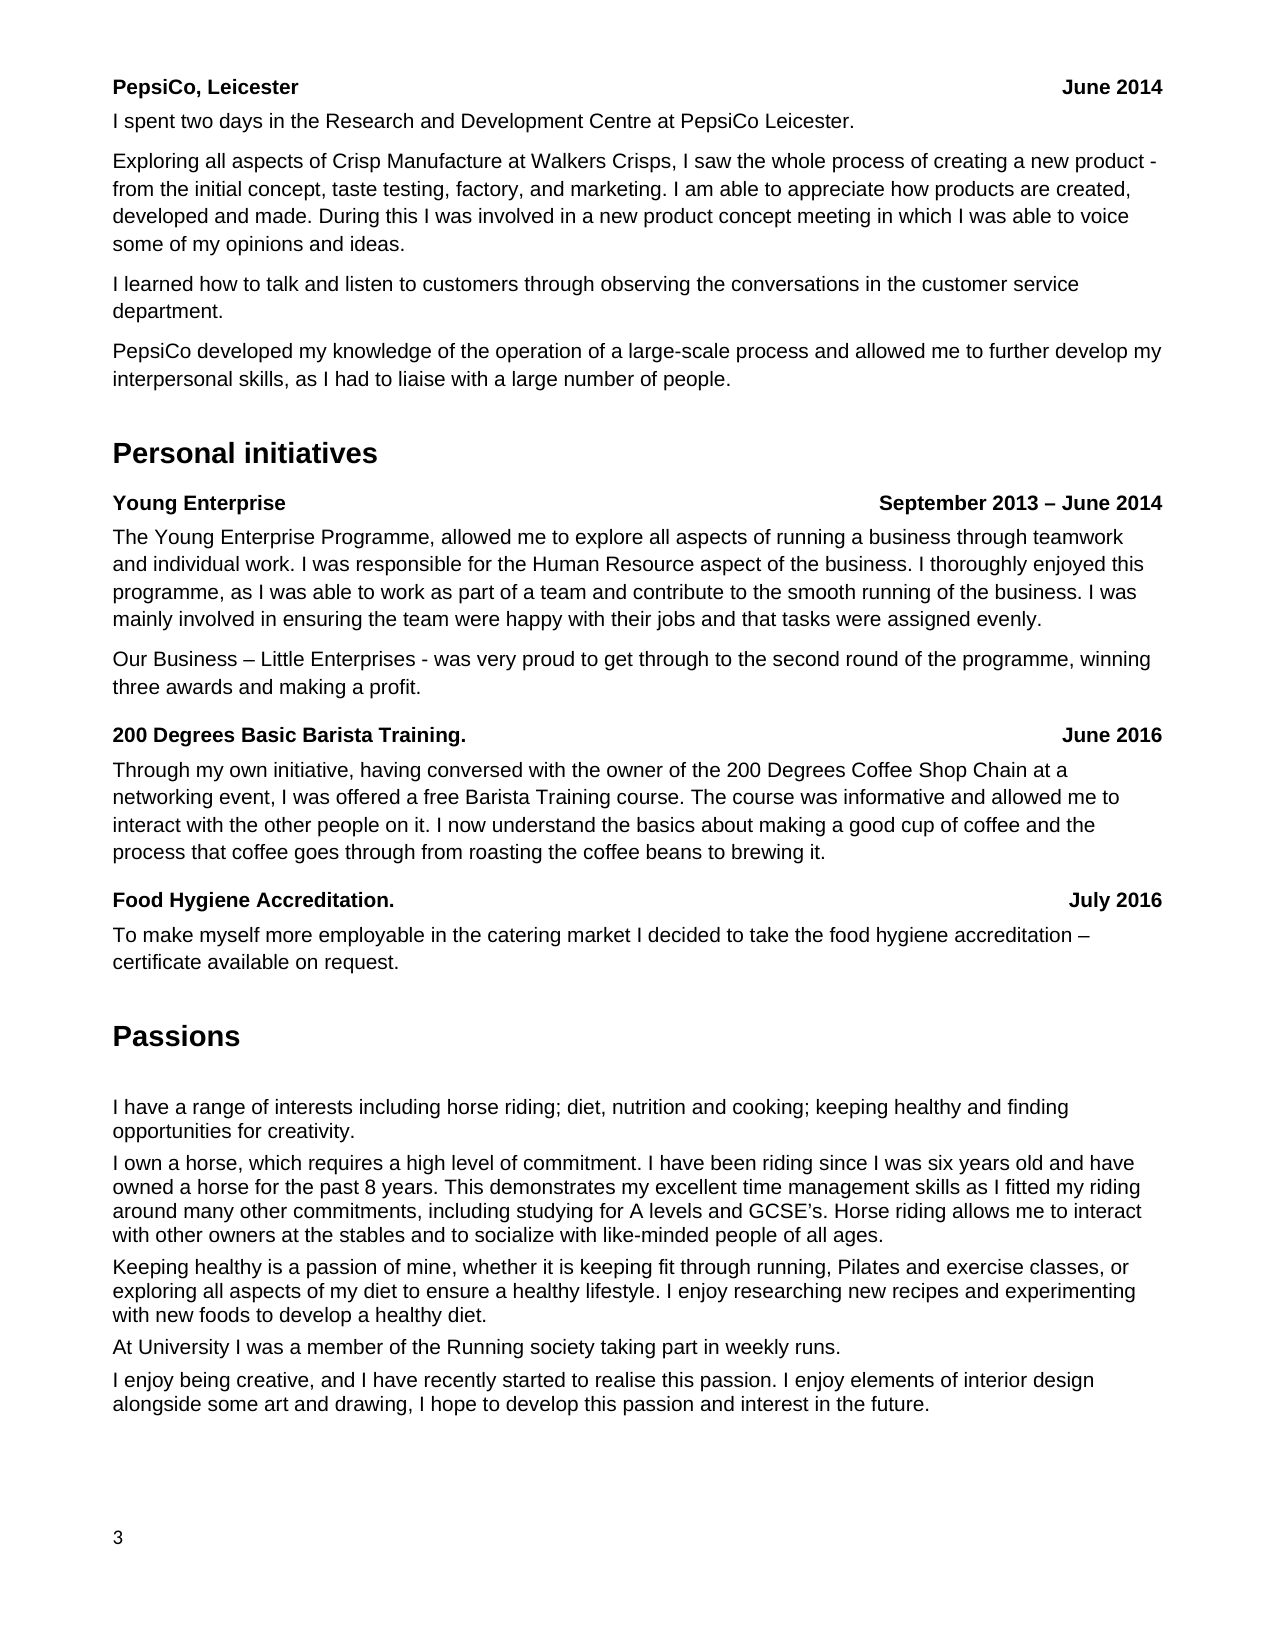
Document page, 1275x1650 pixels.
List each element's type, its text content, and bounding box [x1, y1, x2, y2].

text Keeping healthy is a passion of mine, whether it is keeping fit through running, Pilates and exercise classes, or exploring all aspects of my diet to ensure a healthy lifestyle. I enjoy researching new recipes and experimenting with new foods to develop a healthy diet. [112, 1255, 1162, 1327]
text At University I was a member of the Running society taking part in weekly runs. [112, 1335, 1162, 1359]
text I own a horse, which requires a high level of commitment. I have been riding since I was six years old and have owned a horse for the past 8 years. This demonstrates my excellent time management skills as I fitted my riding around many other commitments, including studying for A levels and GCSE’s. Horse riding allows me to interact with other owners at the stables and to socialize with like-minded people of all ages. [112, 1151, 1162, 1247]
text I enjoy being creative, and I have recently started to realise this passion. I enjoy elements of interior design alongside some art and drawing, I hope to develop this passion and interest in the future. [112, 1367, 1162, 1415]
list Our Business – Little Enterprises - was very proud to get through to the second round of the programme, winning three awards and making a profit. [112, 647, 1162, 699]
list PepsiCo developed my knowledge of the operation of a large-scale process and allowed me to further develop my interpersonal skills, as I had to liaise with a large number of people. [112, 339, 1162, 391]
subtitle 200 Degrees Basic Barista Training. June 2016 [112, 723, 1162, 747]
subtitle Personal initiatives [112, 436, 1162, 469]
list I learned how to talk and listen to customers through observing the conversations in the customer service department. [112, 272, 1162, 323]
list Exploring all aspects of Crisp Manufacture at Walkers Crisps, I saw the whole process of creating a new product - from the initial concept, taste testing, factory, and marketing. I am able to appreciate how products are created, developed and made. During this I was involved in a new product concept meeting in which I was able to voice some of my opinions and ideas. [112, 149, 1162, 256]
subtitle Food Hygiene Accreditation. July 2016 [112, 888, 1162, 912]
list The Young Enterprise Programme, allowed me to explore all aspects of running a business through teamwork and individual work. I was responsible for the Human Resource aspect of the business. I thoroughly enjoyed this programme, as I was able to work as part of a team and contribute to the smooth running of the business. I was mainly involved in ensuring the team were happy with their jobs and that tasks were assigned evenly. [112, 525, 1162, 631]
subtitle I have a range of interests including horse riding; diet, nutrition and cooking; keeping healthy and finding opportunities for creativity. [112, 1094, 1162, 1142]
list To make myself more employable in the catering market I decided to take the food hygiene accreditation – certificate available on request. [112, 923, 1162, 974]
subtitle June 2014 [112, 75, 1162, 99]
list I spent two days in the Research and Development Centre at PepsiCo Leicester. [112, 109, 1162, 133]
list Through my own initiative, having conversed with the owner of the 200 Degrees Coffee Shop Chain at a networking event, I was offered a free Barista Training course. The course was informative and allowed me to interact with the other people on it. I now understand the basics about making a good cup of coffee and the process that coffee goes through from roasting the coffee beans to brewing it. [112, 757, 1162, 864]
subtitle Young Enterprise September 2013 – June 2014 [112, 490, 1162, 514]
subtitle Passions [112, 1019, 1162, 1053]
